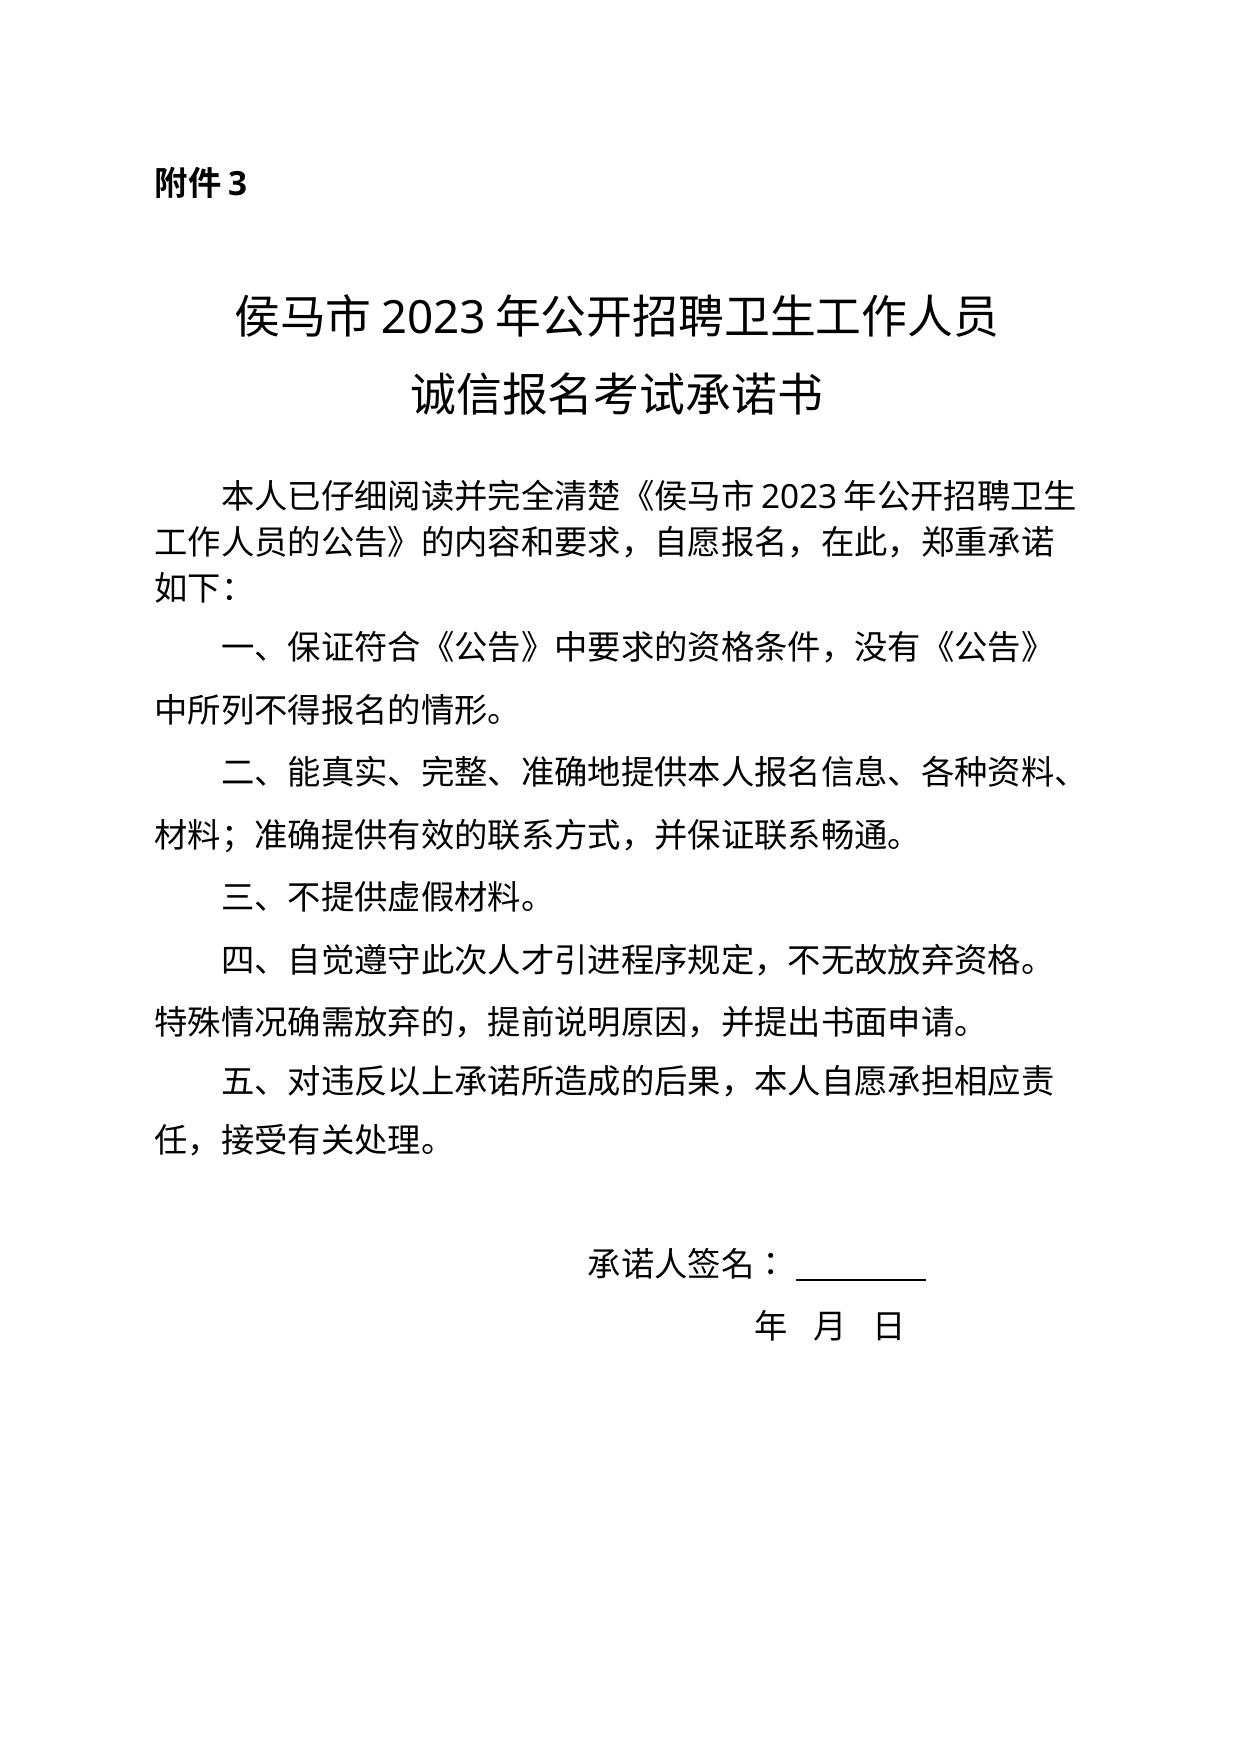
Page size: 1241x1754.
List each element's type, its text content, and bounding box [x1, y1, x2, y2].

text 承诺人签名： [587, 1226, 1080, 1289]
text 四、自觉遵守此次人才引进程序规定，不无故放弃资格。特殊情况确需放弃的，提前说明原因，并提出书面申请。 [154, 922, 1080, 1047]
text 二、能真实、完整、准确地提供本人报名信息、各种资料、材料；准确提供有效的联系方式，并保证联系畅通。 [154, 735, 1075, 860]
text 侯马市2023年公开招聘卫生工作人员 [154, 283, 1078, 346]
text 附件3 [154, 159, 1080, 204]
text 三、不提供虚假材料。 [154, 860, 1080, 922]
text 五、对违反以上承诺所造成的后果，本人自愿承担相应责任，接受有关处理。 [154, 1047, 1080, 1164]
text 诚信报名考试承诺书 [154, 361, 1078, 424]
text 年 月 日 [154, 1289, 1080, 1351]
text 本人已仔细阅读并完全清楚《侯马市2023年公开招聘卫生工作人员的公告》的内容和要求，自愿报名，在此，郑重承诺如下： [154, 472, 1078, 610]
text 一、保证符合《公告》中要求的资格条件，没有《公告》中所列不得报名的情形。 [154, 610, 1075, 735]
